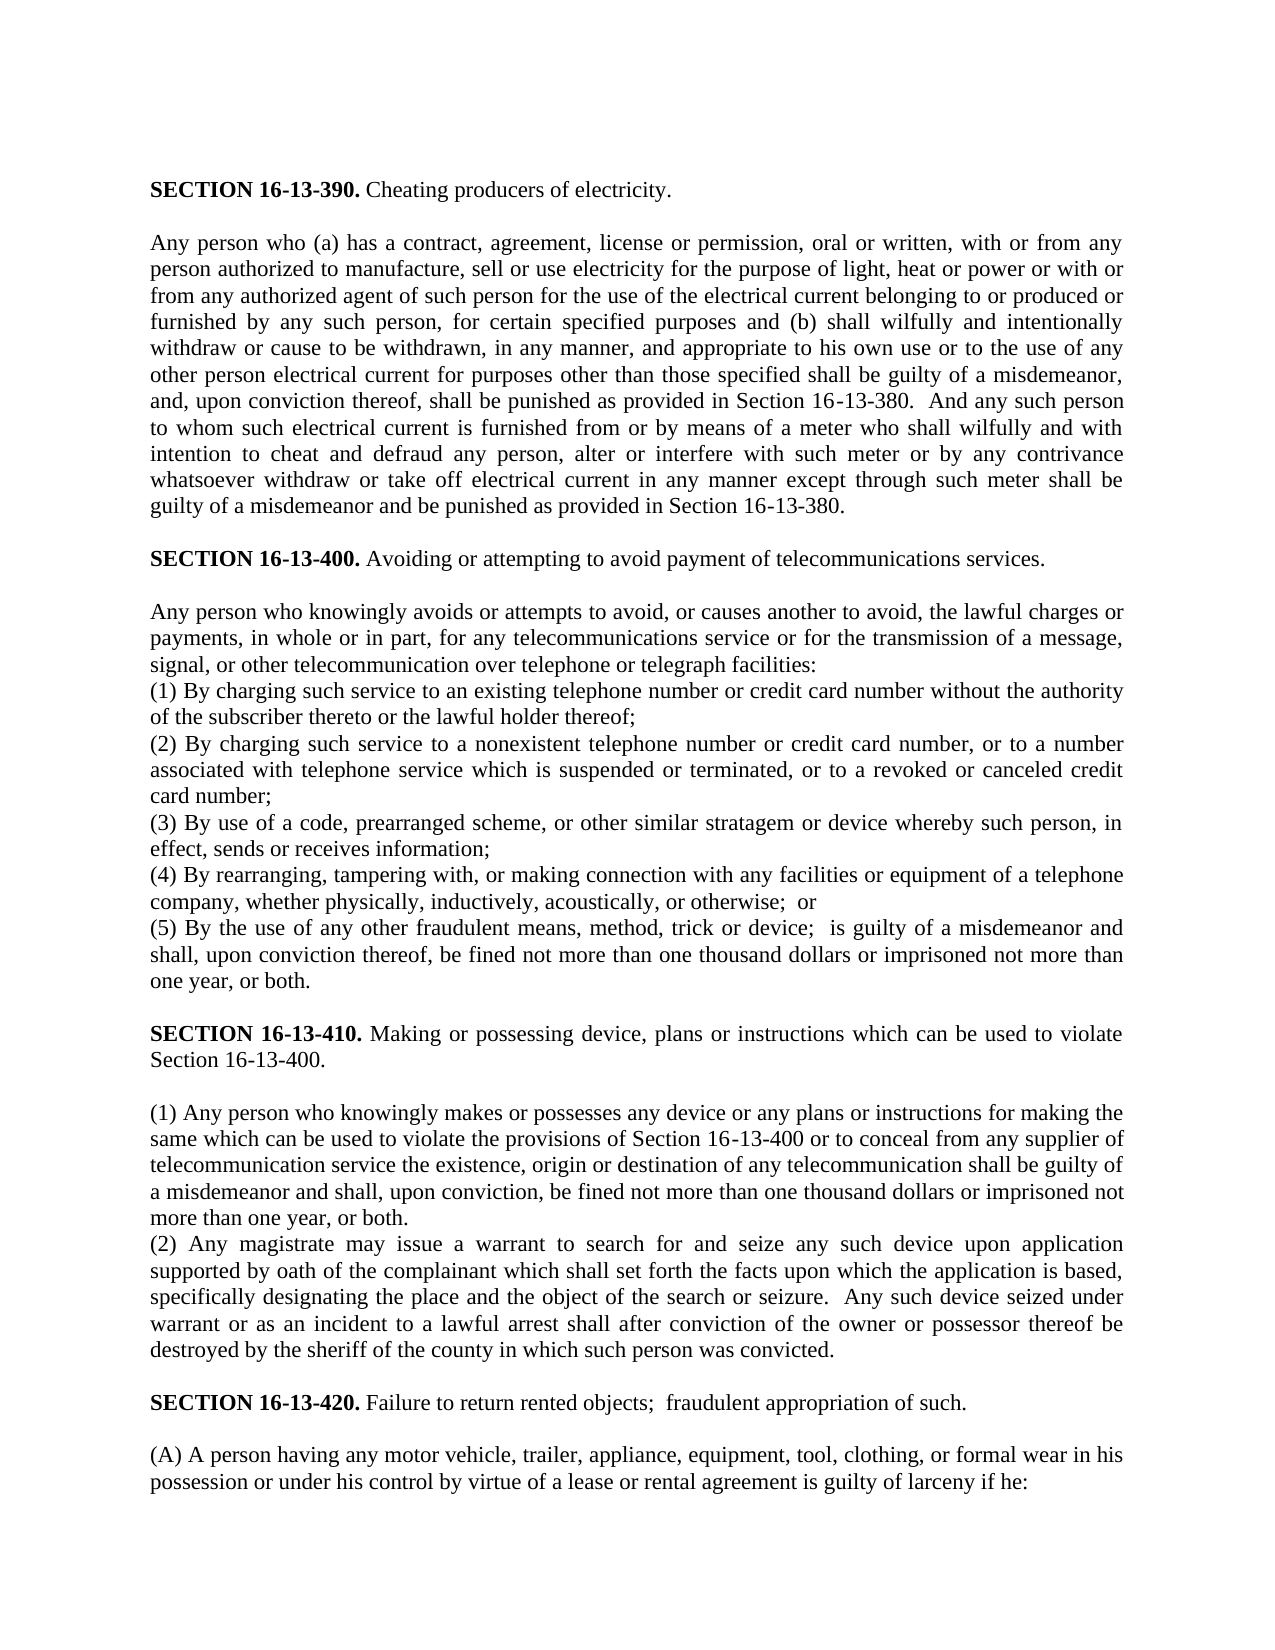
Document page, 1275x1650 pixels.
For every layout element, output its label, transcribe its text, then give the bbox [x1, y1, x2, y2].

text SECTION 16-13-420. Failure to return rented objects; fraudulent appropriation of such. [150, 1389, 1125, 1415]
text SECTION 16-13-390. Cheating producers of electricity. [150, 176, 1125, 203]
text (2) Any magistrate may issue a warrant to search for and seize any such device upon application supported by oath of the complainant which shall set forth the facts upon which the application is based, specifically designating the place and the object of the search or seizure. Any such device seized under warrant or as an incident to a lawful arrest shall after conviction of the owner or possessor thereof be destroyed by the sheriff of the county in which such person was convicted. [150, 1231, 1125, 1362]
text (1) By charging such service to an existing telephone number or credit card number without the authority of the subscriber thereto or the lawful holder thereof; [150, 677, 1125, 730]
text (2) By charging such service to a nonexistent telephone number or credit card number, or to a number associated with telephone service which is suspended or terminated, or to a revoked or canceled credit card number; [150, 730, 1125, 809]
text SECTION 16-13-400. Avoiding or attempting to avoid payment of telecommunications services. [150, 545, 1125, 572]
text (5) By the use of any other fraudulent means, method, trick or device; is guilty of a misdemeanor and shall, upon conviction thereof, be fined not more than one thousand dollars or imprisoned not more than one year, or both. [150, 914, 1125, 993]
text (3) By use of a code, prearranged scheme, or other similar stratagem or device whereby such person, in effect, sends or receives information; [150, 809, 1125, 862]
text SECTION 16-13-410. Making or possessing device, plans or instructions which can be used to violate Section 16-13-400. [150, 1020, 1125, 1072]
text Any person who (a) has a contract, agreement, license or permission, oral or written, with or from any person authorized to manufacture, sell or use electricity for the purpose of light, heat or power or with or from any authorized agent of such person for the use of the electrical current belonging to or produced or furnished by any such person, for certain specified purposes and (b) shall wilfully and intentionally withdraw or cause to be withdrawn, in any manner, and appropriate to his own use or to the use of any other person electrical current for purposes other than those specified shall be guilty of a misdemeanor, and, upon conviction thereof, shall be punished as provided in Section 16-13-380. And any such person to whom such electrical current is furnished from or by means of a meter who shall wilfully and with intention to cheat and defraud any person, alter or interfere with such meter or by any contrivance whatsoever withdraw or take off electrical current in any manner except through such meter shall be guilty of a misdemeanor and be punished as provided in Section 16-13-380. [150, 229, 1125, 519]
text (4) By rearranging, tampering with, or making connection with any facilities or equipment of a telephone company, whether physically, inductively, acoustically, or otherwise; or [150, 862, 1125, 914]
text (A) A person having any motor vehicle, trailer, appliance, equipment, tool, clothing, or formal wear in his possession or under his control by virtue of a lease or rental agreement is guilty of larceny if he: [150, 1441, 1125, 1494]
text (1) Any person who knowingly makes or possesses any device or any plans or instructions for making the same which can be used to violate the provisions of Section 16-13-400 or to conceal from any supplier of telecommunication service the existence, origin or destination of any telecommunication shall be guilty of a misdemeanor and shall, upon conviction, be fined not more than one thousand dollars or imprisoned not more than one year, or both. [150, 1099, 1125, 1231]
text Any person who knowingly avoids or attempts to avoid, or causes another to avoid, the lawful charges or payments, in whole or in part, for any telecommunications service or for the transmission of a message, signal, or other telecommunication over telephone or telegraph facilities: [150, 598, 1125, 677]
